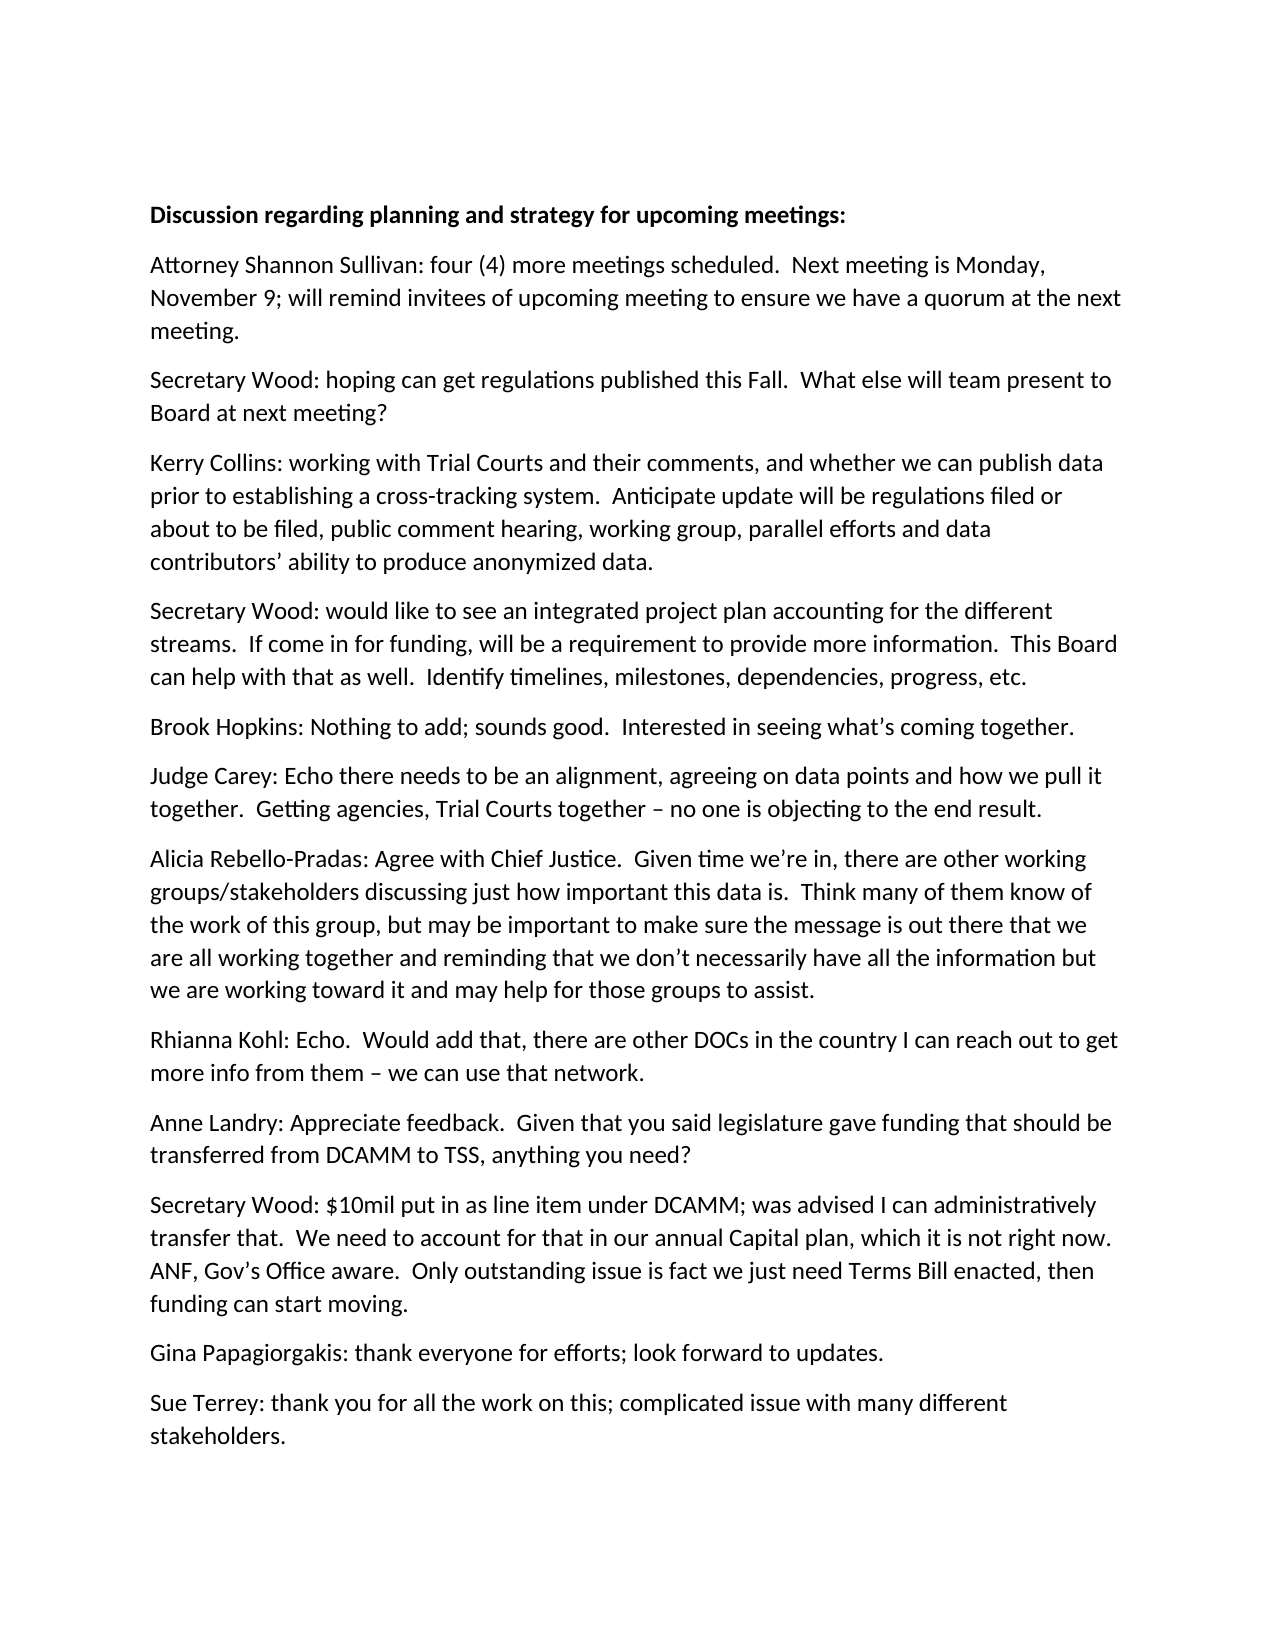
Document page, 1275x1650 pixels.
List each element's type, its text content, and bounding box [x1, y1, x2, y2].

text Rhianna Kohl: Echo. Would add that, there are other DOCs in the country I can reach out to get more info from them – we can use that network. [150, 1024, 1125, 1088]
text Alicia Rebello-Pradas: Agree with Chief Justice. Given time we’re in, there are other working groups/stakeholders discussing just how important this data is. Think many of them know of the work of this group, but may be important to make sure the message is out there that we are all working together and reminding that we don’t necessarily have all the information but we are working toward it and may help for those groups to assist. [150, 843, 1125, 1005]
text Secretary Wood: $10mil put in as line item under DCAMM; was advised I can administratively transfer that. We need to account for that in our annual Capital plan, which it is not right now. ANF, Gov’s Office aware. Only outstanding issue is fact we just need Terms Bill enacted, then funding can start moving. [150, 1189, 1125, 1318]
text Secretary Wood: hoping can get regulations published this Fall. What else will team present to Board at next meeting? [150, 364, 1125, 428]
text Brook Hopkins: Nothing to add; sounds good. Interested in seeing what’s coming together. [150, 711, 1125, 741]
text Sue Terrey: thank you for all the work on this; complicated issue with many different stakeholders. [150, 1387, 1125, 1451]
text Judge Carey: Echo there needs to be an alignment, agreeing on data points and how we pull it together. Getting agencies, Trial Courts together – no one is objecting to the end result. [150, 760, 1125, 824]
text Anne Landry: Appreciate feedback. Given that you said legislature gave funding that should be transferred from DCAMM to TSS, anything you need? [150, 1107, 1125, 1170]
text Gina Papagiorgakis: thank everyone for efforts; look forward to updates. [150, 1337, 1125, 1368]
text Discussion regarding planning and strategy for upcoming meetings: [150, 199, 1125, 230]
text Kerry Collins: working with Trial Courts and their comments, and whether we can publish data prior to establishing a cross-tracking system. Anticipate update will be regulations filed or about to be filed, public comment hearing, working group, parallel efforts and data contributors’ ability to produce anonymized data. [150, 447, 1125, 576]
text Secretary Wood: would like to see an integrated project plan accounting for the different streams. If come in for funding, will be a requirement to provide more information. This Board can help with that as well. Identify timelines, milestones, dependencies, progress, etc. [150, 595, 1125, 692]
text Attorney Shannon Sullivan: four (4) more meetings scheduled. Next meeting is Monday, November 9; will remind invitees of upcoming meeting to ensure we have a quorum at the next meeting. [150, 249, 1125, 346]
